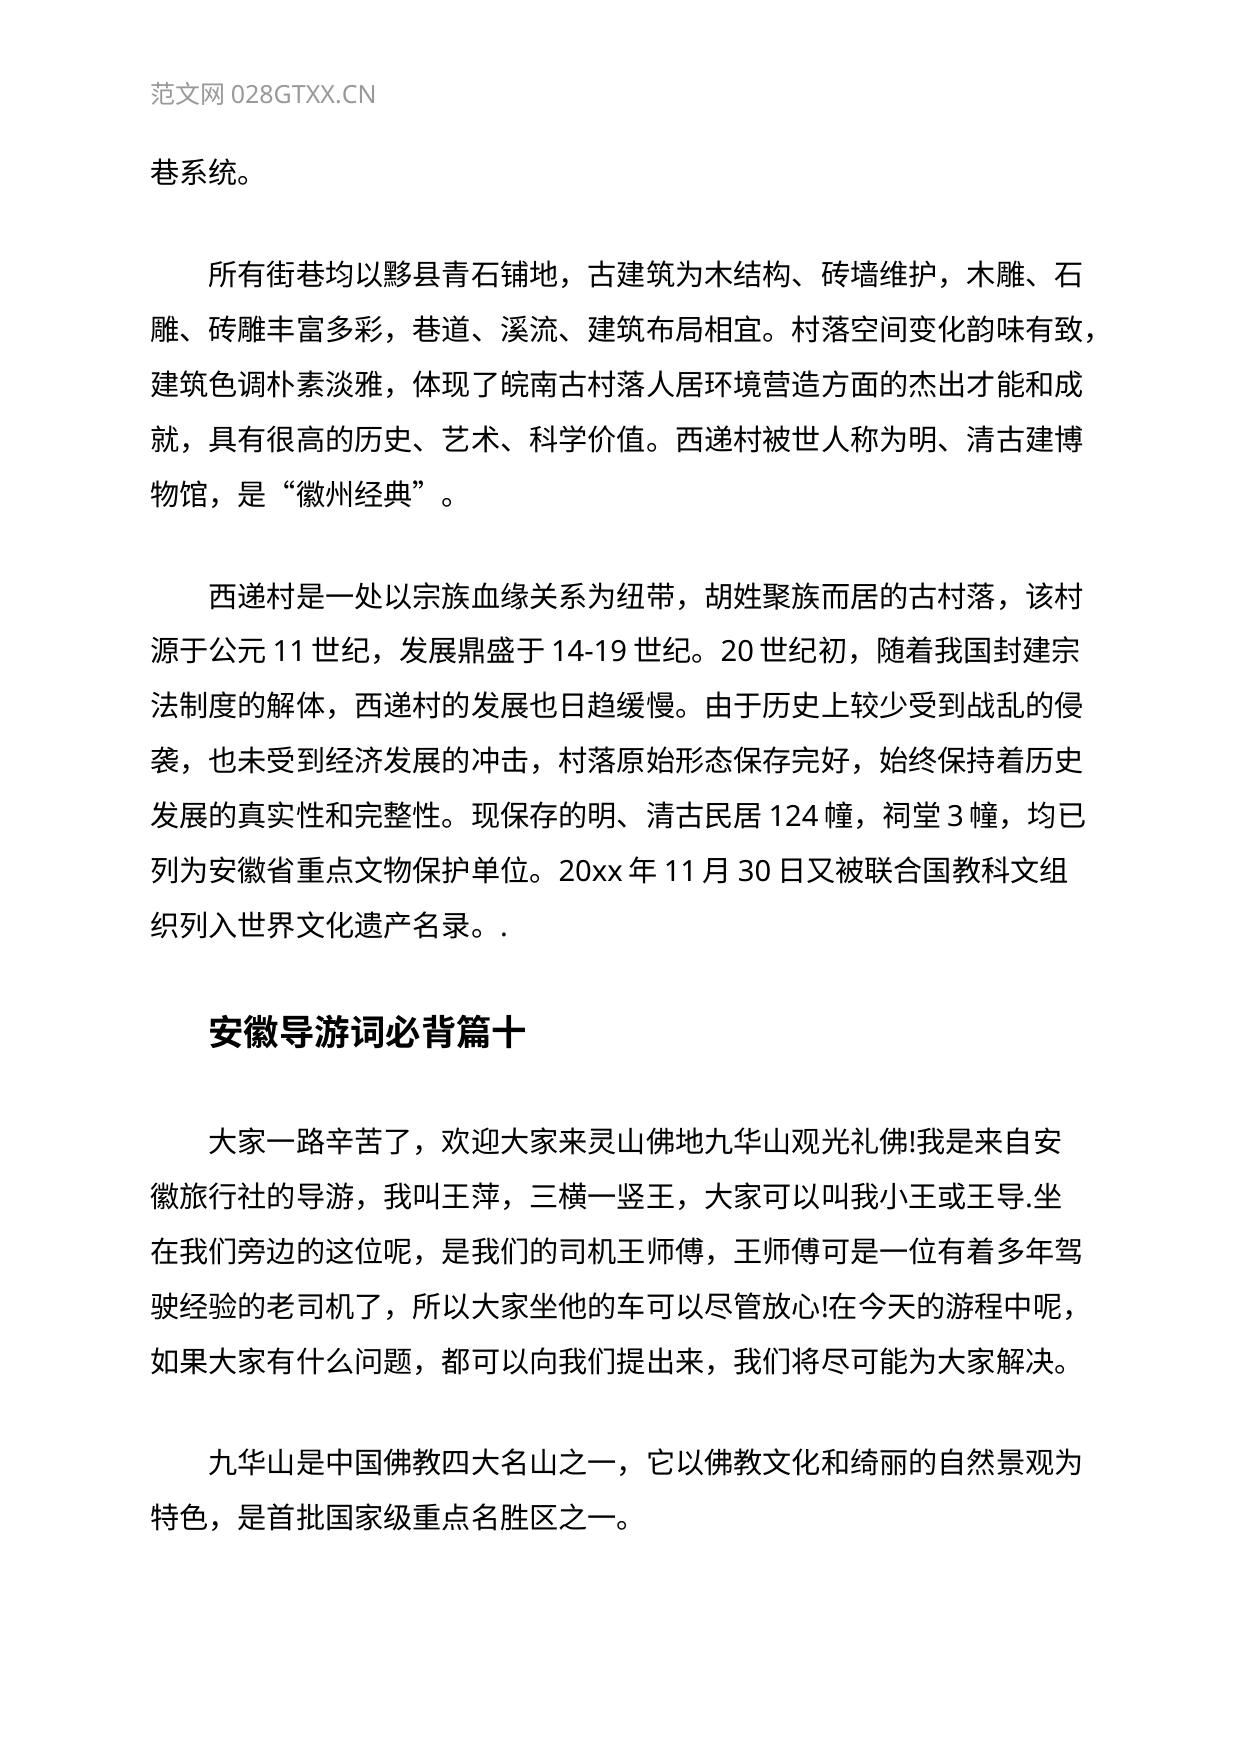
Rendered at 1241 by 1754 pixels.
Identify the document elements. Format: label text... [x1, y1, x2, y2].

text 大家一路辛苦了，欢迎大家来灵山佛地九华山观光礼佛!我是来自安徽旅行社的导游，我叫王萍，三横一竖王，大家可以叫我小王或王导.坐在我们旁边的这位呢，是我们的司机王师傅，王师傅可是一位有着多年驾驶经验的老司机了，所以大家坐他的车可以尽管放心!在今天的游程中呢，如果大家有什么问题，都可以向我们提出来，我们将尽可能为大家解决。 [150, 1118, 1090, 1380]
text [150, 150, 1090, 192]
text 安徽导游词必背篇十 [150, 1005, 1090, 1056]
text 所有街巷均以黟县青石铺地，古建筑为木结构、砖墙维护，木雕、石雕、砖雕丰富多彩，巷道、溪流、建筑布局相宜。村落空间变化韵味有致，建筑色调朴素淡雅，体现了皖南古村落人居环境营造方面的杰出才能和成就，具有很高的历史、艺术、科学价值。西递村被世人称为明、清古建博物馆，是“徽州经典”。 [150, 252, 1090, 514]
text 九华山是中国佛教四大名山之一，它以佛教文化和绮丽的自然景观为特色，是首批国家级重点名胜区之一。 [150, 1440, 1090, 1537]
text 西递村是一处以宗族血缘关系为纽带，胡姓聚族而居的古村落，该村源于公元11世纪，发展鼎盛于14-19世纪。20世纪初，随着我国封建宗法制度的解体，西递村的发展也日趋缓慢。由于历史上较少受到战乱的侵袭，也未受到经济发展的冲击，村落原始形态保存完好，始终保持着历史发展的真实性和完整性。现保存的明、清古民居124幢，祠堂3幢，均已列为安徽省重点文物保护单位。20xx年11月30日又被联合国教科文组织列入世界文化遗产名录。. [150, 573, 1090, 945]
